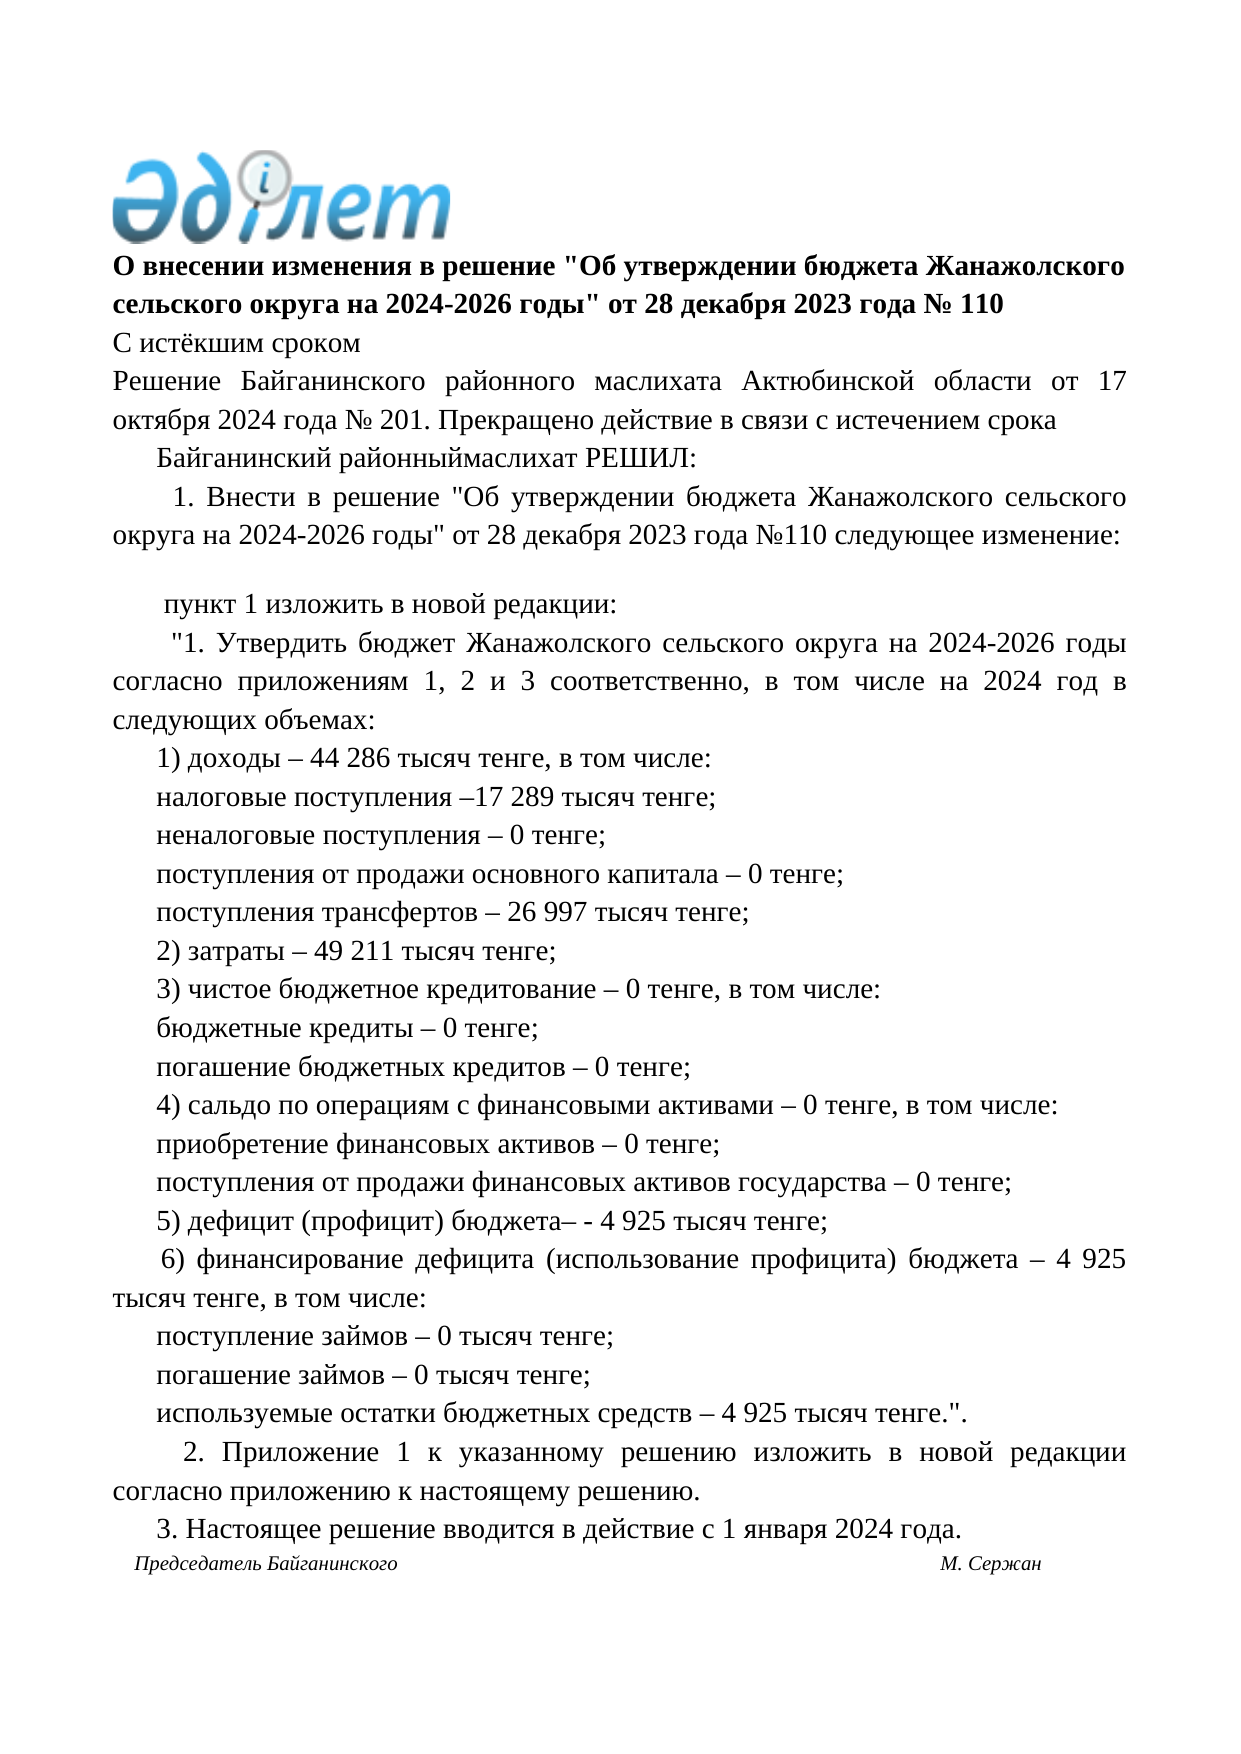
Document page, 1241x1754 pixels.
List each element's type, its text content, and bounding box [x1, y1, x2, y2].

picture [112, 150, 451, 244]
text приобретение финансовых активов – 0 тенге; [112, 1126, 1128, 1159]
text 5) дефицит (профицит) бюджета– - 4 925 тысяч тенге; [112, 1203, 1128, 1236]
text 1) доходы – 44 286 тысяч тенге, в том числе: [112, 740, 1128, 774]
text Байганинский районныймаслихат РЕШИЛ: [112, 440, 1128, 474]
text бюджетные кредиты – 0 тенге; [112, 1010, 1128, 1044]
text 6) финансирование дефицита (использование профицита) бюджета – 4 925 тысяч тенге, в том числе: [112, 1241, 1128, 1313]
text "1. Утвердить бюджет Жанажолского сельского округа на 2024-2026 годы согласно приложениям 1, 2 и 3 соответственно, в том числе на 2024 год в следующих объемах: [112, 625, 1128, 735]
text О внесении изменения в решение "Об утверждении бюджета Жанажолского сельского округа на 2024-2026 годы" от 28 декабря 2023 года № 110 [112, 248, 1128, 320]
text погашение бюджетных кредитов – 0 тенге; [112, 1049, 1128, 1082]
text 2) затраты – 49 211 тысяч тенге; [112, 933, 1128, 967]
text 3) чистое бюджетное кредитование – 0 тенге, в том числе: [112, 972, 1128, 1005]
text погашение займов – 0 тысяч тенге; [112, 1357, 1128, 1391]
text 2. Приложение 1 к указанному решению изложить в новой редакции согласно приложению к настоящему решению. [112, 1434, 1128, 1506]
text 1. Внести в решение "Об утверждении бюджета Жанажолского сельского округа на 2024-2026 годы" от 28 декабря 2023 года №110 следующее изменение: [112, 479, 1128, 551]
text используемые остатки бюджетных средств – 4 925 тысяч тенге.". [112, 1396, 1128, 1429]
text 4) сальдо по операциям с финансовыми активами – 0 тенге, в том числе: [112, 1087, 1128, 1121]
text Решение Байганинского районного маслихата Актюбинской области от 17 октября 2024 года № 201. Прекращено действие в связи с истечением срока [112, 363, 1128, 435]
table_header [101, 1550, 939, 1581]
text С истёкшим сроком [112, 325, 1128, 358]
text пункт 1 изложить в новой редакции: [112, 586, 1128, 620]
text поступления от продажи финансовых активов государства – 0 тенге; [112, 1164, 1128, 1198]
text 3. Настоящее решение вводится в действие с 1 января 2024 года. [112, 1511, 1128, 1545]
table_header М. Сержан [939, 1550, 1240, 1581]
text поступление займов – 0 тысяч тенге; [112, 1318, 1128, 1352]
text поступления трансфертов – 26 997 тысяч тенге; [112, 894, 1128, 928]
text налоговые поступления –17 289 тысяч тенге; [112, 779, 1128, 812]
text неналоговые поступления – 0 тенге; [112, 817, 1128, 851]
text поступления от продажи основного капитала – 0 тенге; [112, 856, 1128, 889]
